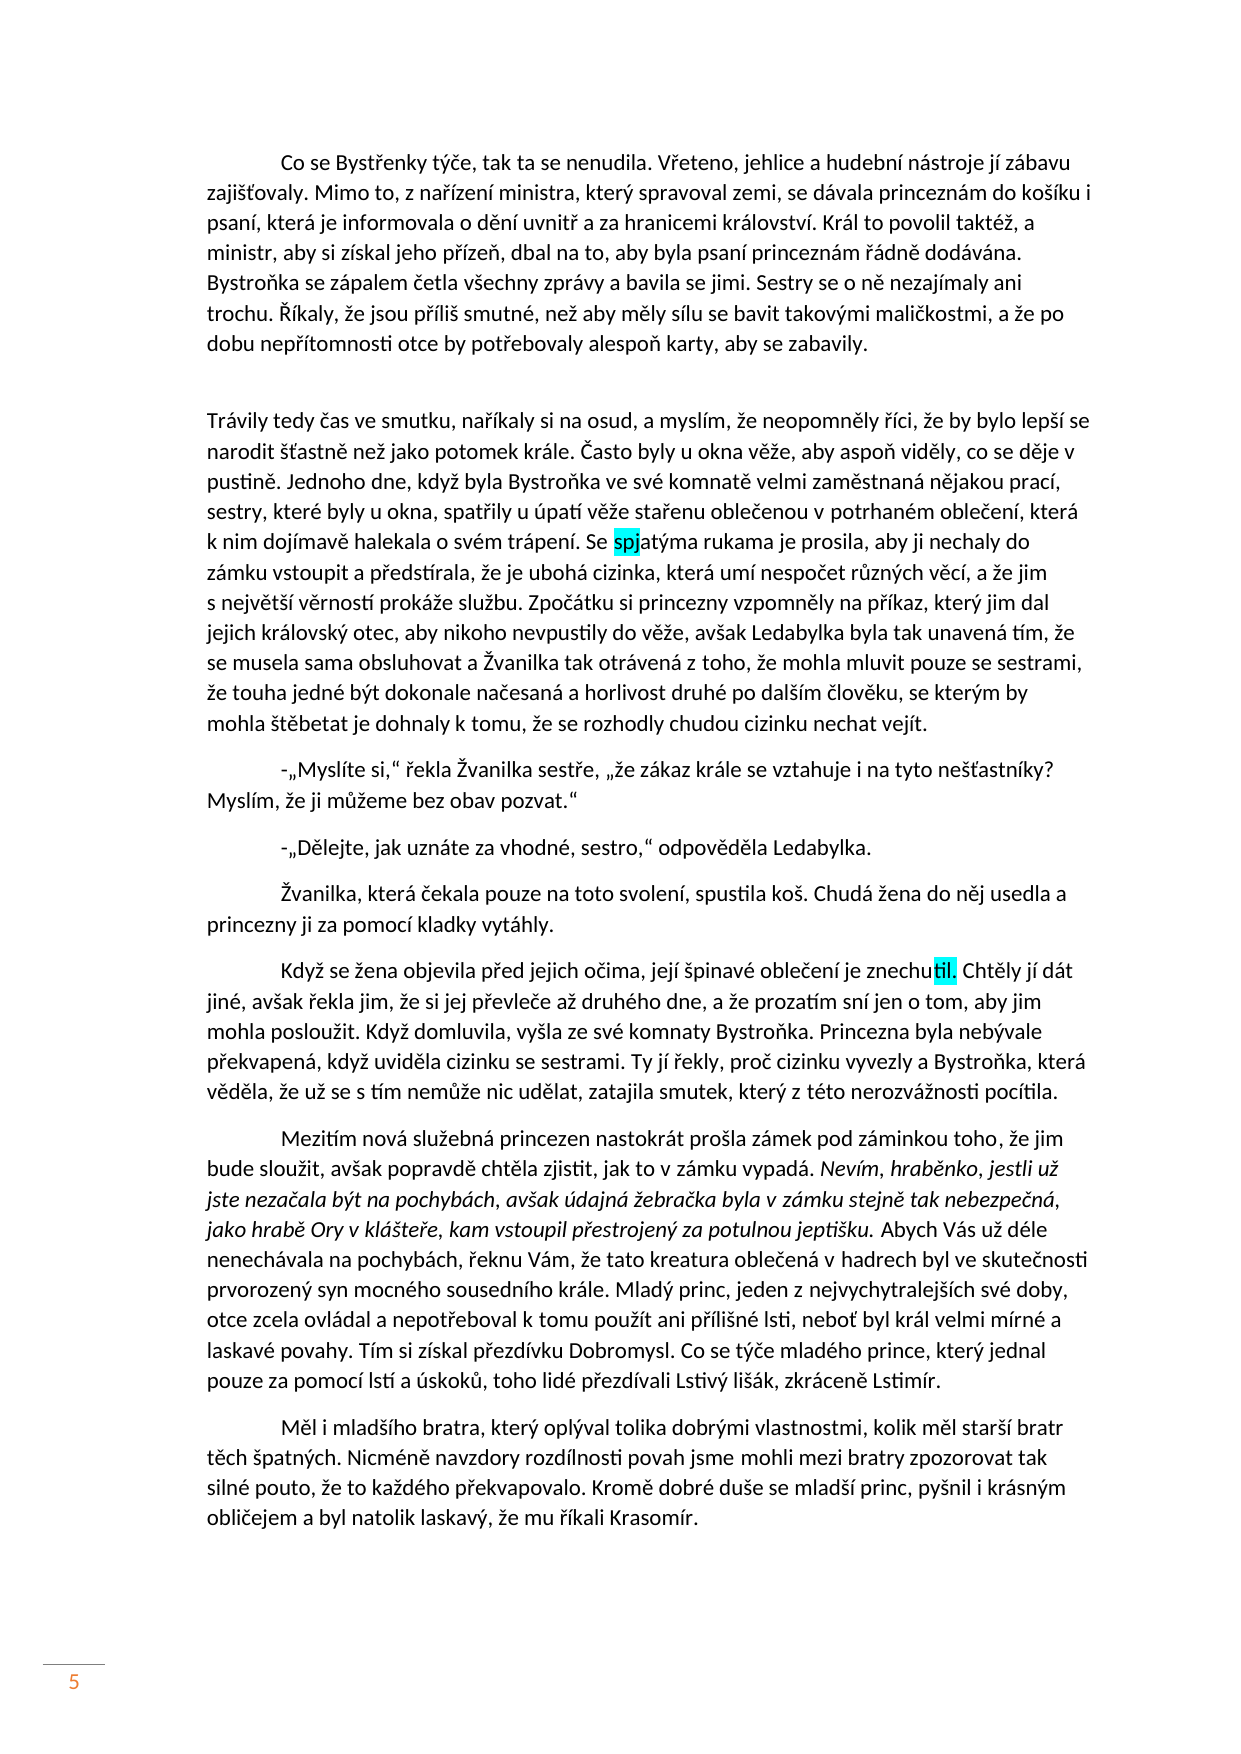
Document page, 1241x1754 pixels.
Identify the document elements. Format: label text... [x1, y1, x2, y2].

text Trávily tedy čas ve smutku, naříkaly si na osud, a myslím, že neopomněly říci, že by bylo lepší se narodit šťastně než jako potomek krále. Často byly u okna věže, aby aspoň viděly, co se děje v pustině. Jednoho dne, když byla Bystroňka ve své komnatě velmi zaměstnaná nějakou prací, sestry, které byly u okna, spatřily u úpatí věže stařenu oblečenou v potrhaném oblečení, která k nim dojímavě halekala o svém trápení. Se spjatýma rukama je prosila, aby ji nechaly do zámku vstoupit a předstírala, že je ubohá cizinka, která umí nespočet různých věcí, a že jim s největší věrností prokáže službu. Zpočátku si princezny vzpomněly na příkaz, který jim dal jejich královský otec, aby nikoho nevpustily do věže, avšak Ledabylka byla tak unavená tím, že se musela sama obsluhovat a Žvanilka tak otrávená z toho, že mohla mluvit pouze se sestrami, že touha jedné být dokonale načesaná a horlivost druhé po dalším člověku, se kterým by mohla štěbetat je dohnaly k tomu, že se rozhodly chudou cizinku nechat vejít. [207, 376, 1093, 737]
text Měl i mladšího bratra, který oplýval tolika dobrými vlastnostmi, kolik měl starší bratr těch špatných. Nicméně navzdory rozdílnosti povah jsme mohli mezi bratry zpozorovat tak silné pouto, že to každého překvapovalo. Kromě dobré duše se mladší princ, pyšnil i krásným obličejem a byl natolik laskavý, že mu říkali Krasomír. [207, 1413, 1093, 1532]
text Co se Bystřenky týče, tak ta se nenudila. Vřeteno, jehlice a hudební nástroje jí zábavu zajišťovaly. Mimo to, z nařízení ministra, který spravoval zemi, se dávala princeznám do košíku i psaní, která je informovala o dění uvnitř a za hranicemi království. Král to povolil taktéž, a ministr, aby si získal jeho přízeň, dbal na to, aby byla psaní princeznám řádně dodávána. Bystroňka se zápalem četla všechny zprávy a bavila se jimi. Sestry se o ně nezajímaly ani trochu. Říkaly, že jsou příliš smutné, než aby měly sílu se bavit takovými maličkostmi, a že po dobu nepřítomnosti otce by potřebovaly alespoň karty, aby se zabavily. [207, 148, 1093, 357]
text Žvanilka, která čekala pouze na toto svolení, spustila koš. Chudá žena do něj usedla a princezny ji za pomocí kladky vytáhly. [207, 879, 1093, 938]
text Mezitím nová služebná princezen nastokrát prošla zámek pod záminkou toho, že jim bude sloužit, avšak popravdě chtěla zjistit, jak to v zámku vypadá. Nevím, hraběnko, jestli už jste nezačala být na pochybách, avšak údajná žebračka byla v zámku stejně tak nebezpečná, jako hrabě Ory v klášteře, kam vstoupil přestrojený za potulnou jeptišku. Abych Vás už déle nenechávala na pochybách, řeknu Vám, že tato kreatura oblečená v hadrech byl ve skutečnosti prvorozený syn mocného sousedního krále. Mladý princ, jeden z nejvychytralejších své doby, otce zcela ovládal a nepotřeboval k tomu použít ani přílišné lsti, neboť byl král velmi mírné a laskavé povahy. Tím si získal přezdívku Dobromysl. Co se týče mladého prince, který jednal pouze za pomocí lstí a úskoků, toho lidé přezdívali Lstivý lišák, zkráceně Lstimír. [207, 1124, 1093, 1394]
text -„Dělejte, jak uznáte za vhodné, sestro,“ odpověděla Ledabylka. [207, 833, 1093, 861]
text -„Myslíte si,“ řekla Žvanilka sestře, „že zákaz krále se vztahuje i na tyto nešťastníky? Myslím, že ji můžeme bez obav pozvat.“ [207, 756, 1093, 814]
text Když se žena objevila před jejich očima, její špinavé oblečení je znechutil. Chtěly jí dát jiné, avšak řekla jim, že si jej převleče až druhého dne, a že prozatím sní jen o tom, aby jim mohla posloužit. Když domluvila, vyšla ze své komnaty Bystroňka. Princezna byla nebývale překvapená, když uviděla cizinku se sestrami. Ty jí řekly, proč cizinku vyvezly a Bystroňka, která věděla, že už se s tím nemůže nic udělat, zatajila smutek, který z této nerozvážnosti pocítila. [207, 957, 1093, 1106]
